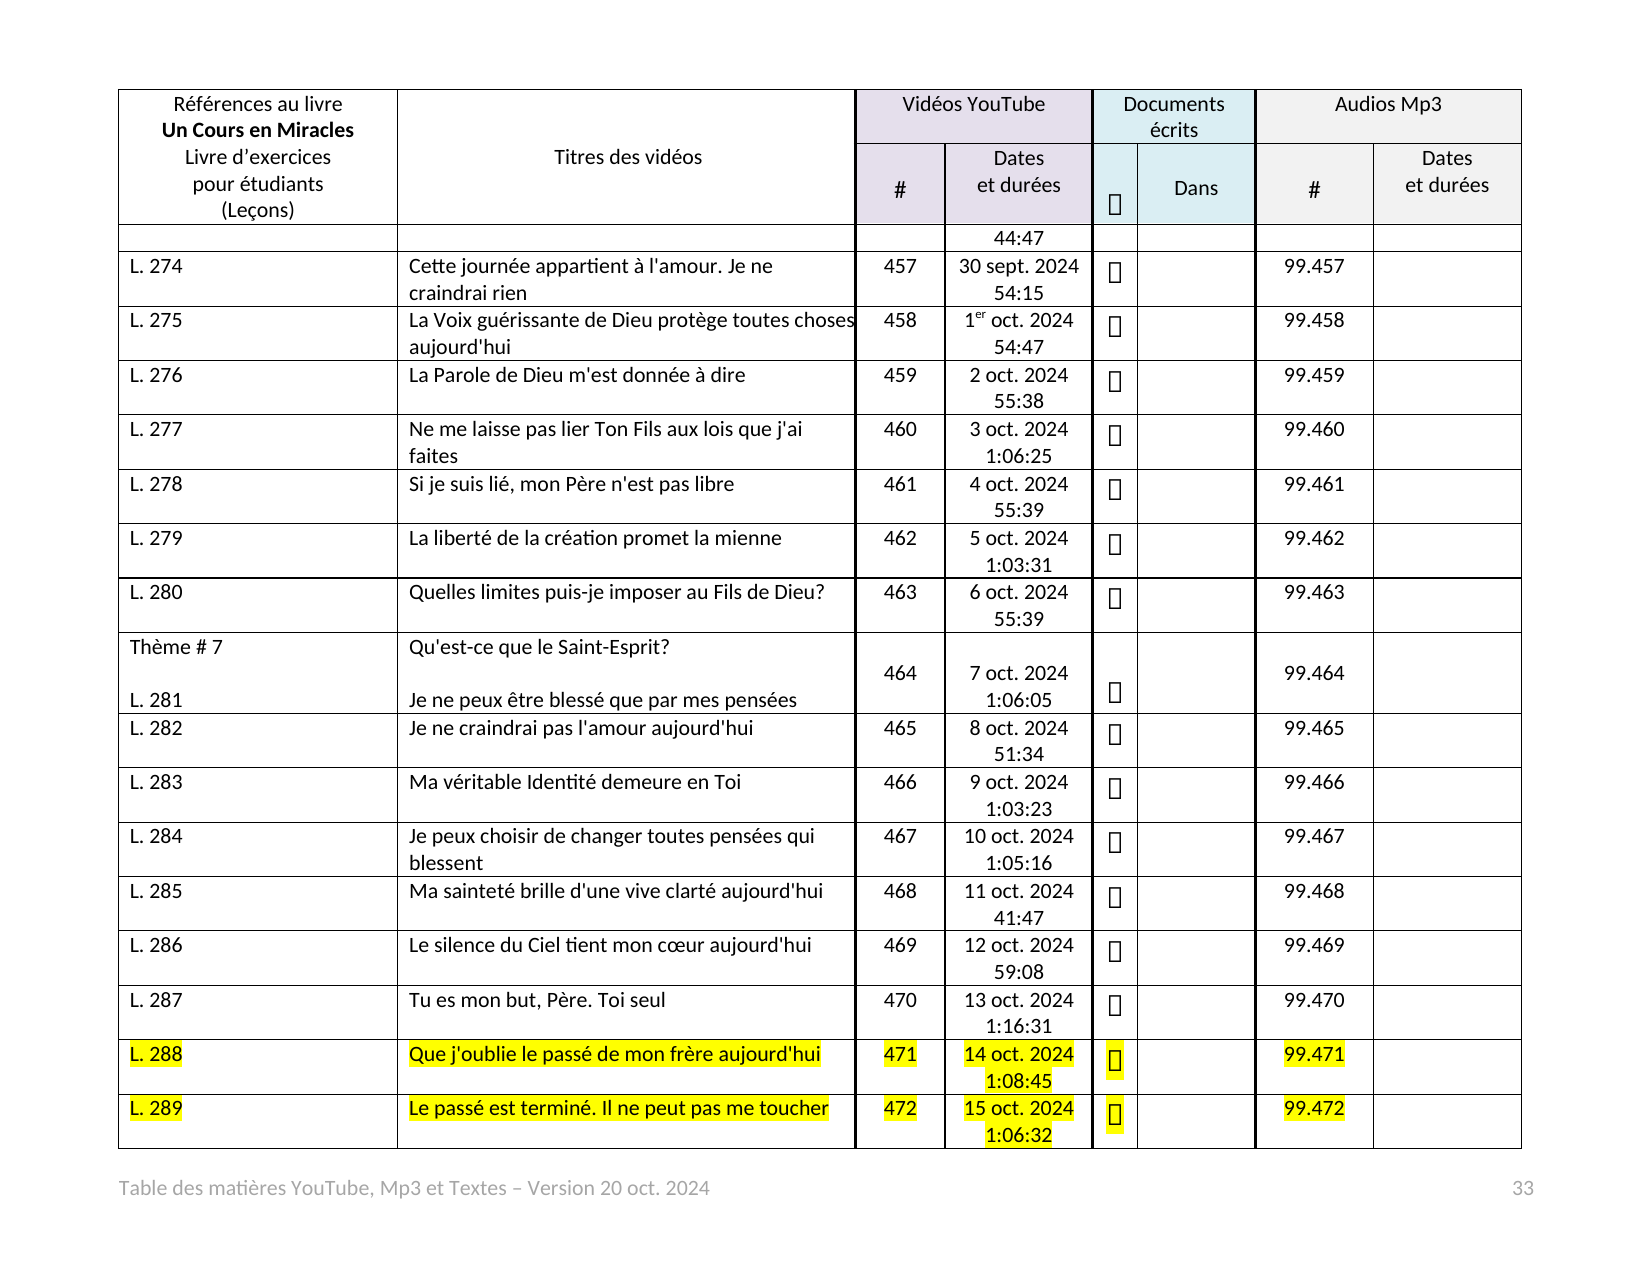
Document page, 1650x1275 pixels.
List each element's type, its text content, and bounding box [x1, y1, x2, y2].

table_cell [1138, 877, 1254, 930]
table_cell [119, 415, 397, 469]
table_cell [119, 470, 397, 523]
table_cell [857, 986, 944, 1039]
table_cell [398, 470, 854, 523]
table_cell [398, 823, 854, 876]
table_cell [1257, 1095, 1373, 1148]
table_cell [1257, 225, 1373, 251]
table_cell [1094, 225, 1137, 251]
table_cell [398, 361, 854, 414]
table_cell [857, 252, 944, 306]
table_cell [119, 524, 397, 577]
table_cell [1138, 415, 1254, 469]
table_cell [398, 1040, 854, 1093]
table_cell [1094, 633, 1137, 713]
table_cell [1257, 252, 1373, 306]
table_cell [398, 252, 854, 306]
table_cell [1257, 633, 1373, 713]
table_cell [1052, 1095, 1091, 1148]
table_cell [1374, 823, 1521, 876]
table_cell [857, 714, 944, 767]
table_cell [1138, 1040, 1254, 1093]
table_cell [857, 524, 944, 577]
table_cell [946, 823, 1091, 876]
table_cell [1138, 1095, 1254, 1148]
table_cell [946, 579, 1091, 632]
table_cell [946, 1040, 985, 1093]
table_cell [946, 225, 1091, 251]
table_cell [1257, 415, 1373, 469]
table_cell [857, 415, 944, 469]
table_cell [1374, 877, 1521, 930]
table_cell  [1094, 144, 1137, 223]
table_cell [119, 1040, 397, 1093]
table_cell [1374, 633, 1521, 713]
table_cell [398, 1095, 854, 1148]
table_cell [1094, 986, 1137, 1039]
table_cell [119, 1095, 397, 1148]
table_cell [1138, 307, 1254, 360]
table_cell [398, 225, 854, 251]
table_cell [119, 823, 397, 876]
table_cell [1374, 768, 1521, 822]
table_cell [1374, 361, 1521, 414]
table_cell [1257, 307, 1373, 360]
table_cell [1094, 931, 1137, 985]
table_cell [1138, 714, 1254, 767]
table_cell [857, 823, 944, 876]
table_header Titres des vidéos [398, 90, 854, 223]
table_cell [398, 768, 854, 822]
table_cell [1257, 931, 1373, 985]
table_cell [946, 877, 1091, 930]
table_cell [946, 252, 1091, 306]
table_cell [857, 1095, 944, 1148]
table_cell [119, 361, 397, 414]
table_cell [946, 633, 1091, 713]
table_header Vidéos YouTube [857, 90, 1091, 143]
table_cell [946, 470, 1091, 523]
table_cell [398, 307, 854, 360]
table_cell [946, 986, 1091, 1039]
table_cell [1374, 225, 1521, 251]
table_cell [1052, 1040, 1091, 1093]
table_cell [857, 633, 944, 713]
table_cell # [857, 144, 944, 223]
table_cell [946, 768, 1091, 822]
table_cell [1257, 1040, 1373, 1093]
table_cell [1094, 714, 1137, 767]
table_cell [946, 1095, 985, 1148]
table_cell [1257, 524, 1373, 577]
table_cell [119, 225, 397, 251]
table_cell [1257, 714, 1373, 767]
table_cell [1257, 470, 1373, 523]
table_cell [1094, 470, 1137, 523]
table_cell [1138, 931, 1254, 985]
table_header Documents écrits [1094, 90, 1254, 143]
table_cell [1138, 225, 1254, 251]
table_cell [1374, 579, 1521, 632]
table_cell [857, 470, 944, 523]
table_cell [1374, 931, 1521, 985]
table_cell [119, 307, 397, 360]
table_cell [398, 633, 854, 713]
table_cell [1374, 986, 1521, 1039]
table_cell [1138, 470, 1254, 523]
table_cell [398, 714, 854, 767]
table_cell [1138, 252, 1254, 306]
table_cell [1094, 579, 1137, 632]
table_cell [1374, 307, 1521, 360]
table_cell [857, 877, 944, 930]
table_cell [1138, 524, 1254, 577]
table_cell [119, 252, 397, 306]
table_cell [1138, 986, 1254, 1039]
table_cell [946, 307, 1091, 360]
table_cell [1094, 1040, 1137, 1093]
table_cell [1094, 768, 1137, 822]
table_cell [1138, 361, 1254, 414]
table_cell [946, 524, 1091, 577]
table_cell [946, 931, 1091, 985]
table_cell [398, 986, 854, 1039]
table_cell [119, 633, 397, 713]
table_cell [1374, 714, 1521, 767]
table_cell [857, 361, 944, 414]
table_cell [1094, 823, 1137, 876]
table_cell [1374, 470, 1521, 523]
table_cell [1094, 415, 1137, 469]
table_cell Dates et durées [1374, 144, 1521, 223]
table_cell Dates et durées [946, 144, 1091, 223]
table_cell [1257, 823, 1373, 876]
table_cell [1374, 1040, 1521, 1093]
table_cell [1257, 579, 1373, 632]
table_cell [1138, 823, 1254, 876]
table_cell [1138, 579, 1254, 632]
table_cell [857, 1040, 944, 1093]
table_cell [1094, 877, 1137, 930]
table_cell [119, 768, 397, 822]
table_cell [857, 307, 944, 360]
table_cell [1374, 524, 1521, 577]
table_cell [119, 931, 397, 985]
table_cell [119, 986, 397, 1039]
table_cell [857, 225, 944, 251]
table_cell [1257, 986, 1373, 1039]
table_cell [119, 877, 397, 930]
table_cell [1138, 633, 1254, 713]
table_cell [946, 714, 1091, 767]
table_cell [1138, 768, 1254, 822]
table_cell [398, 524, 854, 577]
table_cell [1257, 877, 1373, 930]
table_header Références au livre Un Cours en Miracles Livre d’exercices pour étudiants (Leçons) [119, 90, 397, 223]
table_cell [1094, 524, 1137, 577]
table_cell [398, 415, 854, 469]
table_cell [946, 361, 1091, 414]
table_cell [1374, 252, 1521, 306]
table_cell Dans [1138, 144, 1254, 223]
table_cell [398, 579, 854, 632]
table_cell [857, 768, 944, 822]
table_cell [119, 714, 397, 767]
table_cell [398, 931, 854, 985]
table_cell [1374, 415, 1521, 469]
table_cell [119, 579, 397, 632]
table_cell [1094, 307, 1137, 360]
table_cell # [1257, 144, 1373, 223]
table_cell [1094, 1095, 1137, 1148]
table_header Audios Mp3 [1257, 90, 1521, 143]
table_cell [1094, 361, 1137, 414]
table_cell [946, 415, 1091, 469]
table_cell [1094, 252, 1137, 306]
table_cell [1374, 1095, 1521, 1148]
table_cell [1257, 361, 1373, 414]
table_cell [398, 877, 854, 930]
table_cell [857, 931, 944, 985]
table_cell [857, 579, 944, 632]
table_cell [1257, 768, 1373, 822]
